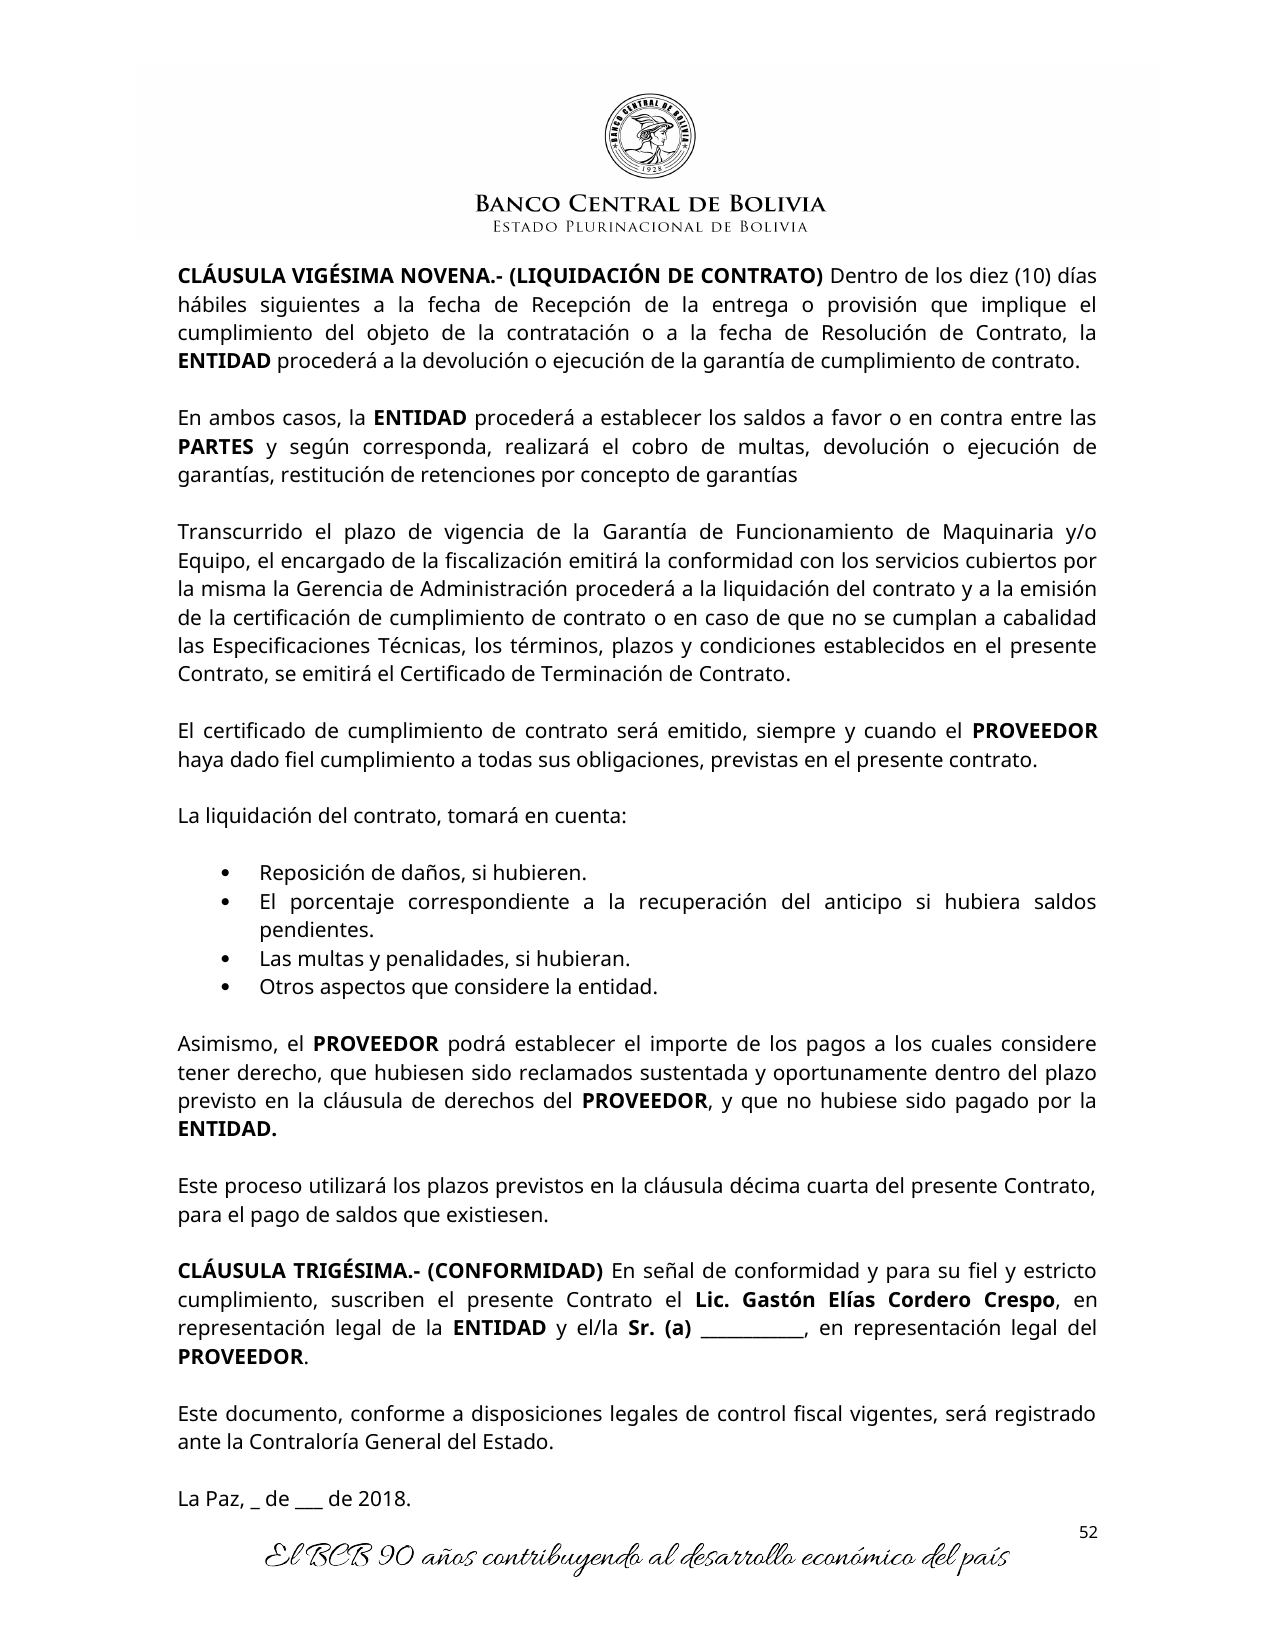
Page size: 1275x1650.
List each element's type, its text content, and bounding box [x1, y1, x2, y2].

text Este proceso utilizará los plazos previstos en la cláusula décima cuarta del presente Contrato, para el pago de saldos que existiesen. [177, 1171, 1098, 1228]
list El porcentaje correspondiente a la recuperación del anticipo si hubiera saldos pendientes. [222, 887, 1098, 944]
text CLÁUSULA VIGÉSIMA NOVENA.- (LIQUIDACIÓN DE CONTRATO) Dentro de los diez (10) días hábiles siguientes a la fecha de Recepción de la entrega o provisión que implique el cumplimiento del objeto de la contratación o a la fecha de Resolución de Contrato, la ENTIDAD procederá a la devolución o ejecución de la garantía de cumplimiento de contrato. [177, 238, 1098, 375]
text La liquidación del contrato, tomará en cuenta: [177, 802, 1098, 830]
picture [265, 1543, 1010, 1577]
text Este documento, conforme a disposiciones legales de control fiscal vigentes, será registrado ante la Contraloría General del Estado. [177, 1399, 1098, 1456]
text CLÁUSULA TRIGÉSIMA.- (CONFORMIDAD) En señal de conformidad y para su fiel y estricto cumplimiento, suscriben el presente Contrato el Lic. Gastón Elías Cordero Crespo, en representación legal de la ENTIDAD y el/la Sr. (a) ____________, en representación legal del PROVEEDOR. [177, 1257, 1098, 1370]
picture [135, 65, 1159, 238]
text En ambos casos, la ENTIDAD procederá a establecer los saldos a favor o en contra entre las PARTES y según corresponda, realizará el cobro de multas, devolución o ejecución de garantías, restitución de retenciones por concepto de garantías [177, 403, 1098, 489]
text La Paz, _ de ___ de 2018. [177, 1484, 1098, 1513]
text Transcurrido el plazo de vigencia de la Garantía de Funcionamiento de Maquinaria y/o Equipo, el encargado de la fiscalización emitirá la conformidad con los servicios cubiertos por la misma la Gerencia de Administración procederá a la liquidación del contrato y a la emisión de la certificación de cumplimiento de contrato o en caso de que no se cumplan a cabalidad las Especificaciones Técnicas, los términos, plazos y condiciones establecidos en el presente Contrato, se emitirá el Certificado de Terminación de Contrato. [177, 517, 1098, 688]
list Reposición de daños, si hubieren. [222, 858, 1098, 887]
list Las multas y penalidades, si hubieran. [222, 944, 1098, 972]
list Otros aspectos que considere la entidad. [222, 972, 1098, 1001]
text Asimismo, el PROVEEDOR podrá establecer el importe de los pagos a los cuales considere tener derecho, que hubiesen sido reclamados sustentada y oportunamente dentro del plazo previsto en la cláusula de derechos del PROVEEDOR, y que no hubiese sido pagado por la ENTIDAD. [177, 1029, 1098, 1143]
text El certificado de cumplimiento de contrato será emitido, siempre y cuando el PROVEEDOR haya dado fiel cumplimiento a todas sus obligaciones, previstas en el presente contrato. [177, 716, 1098, 773]
